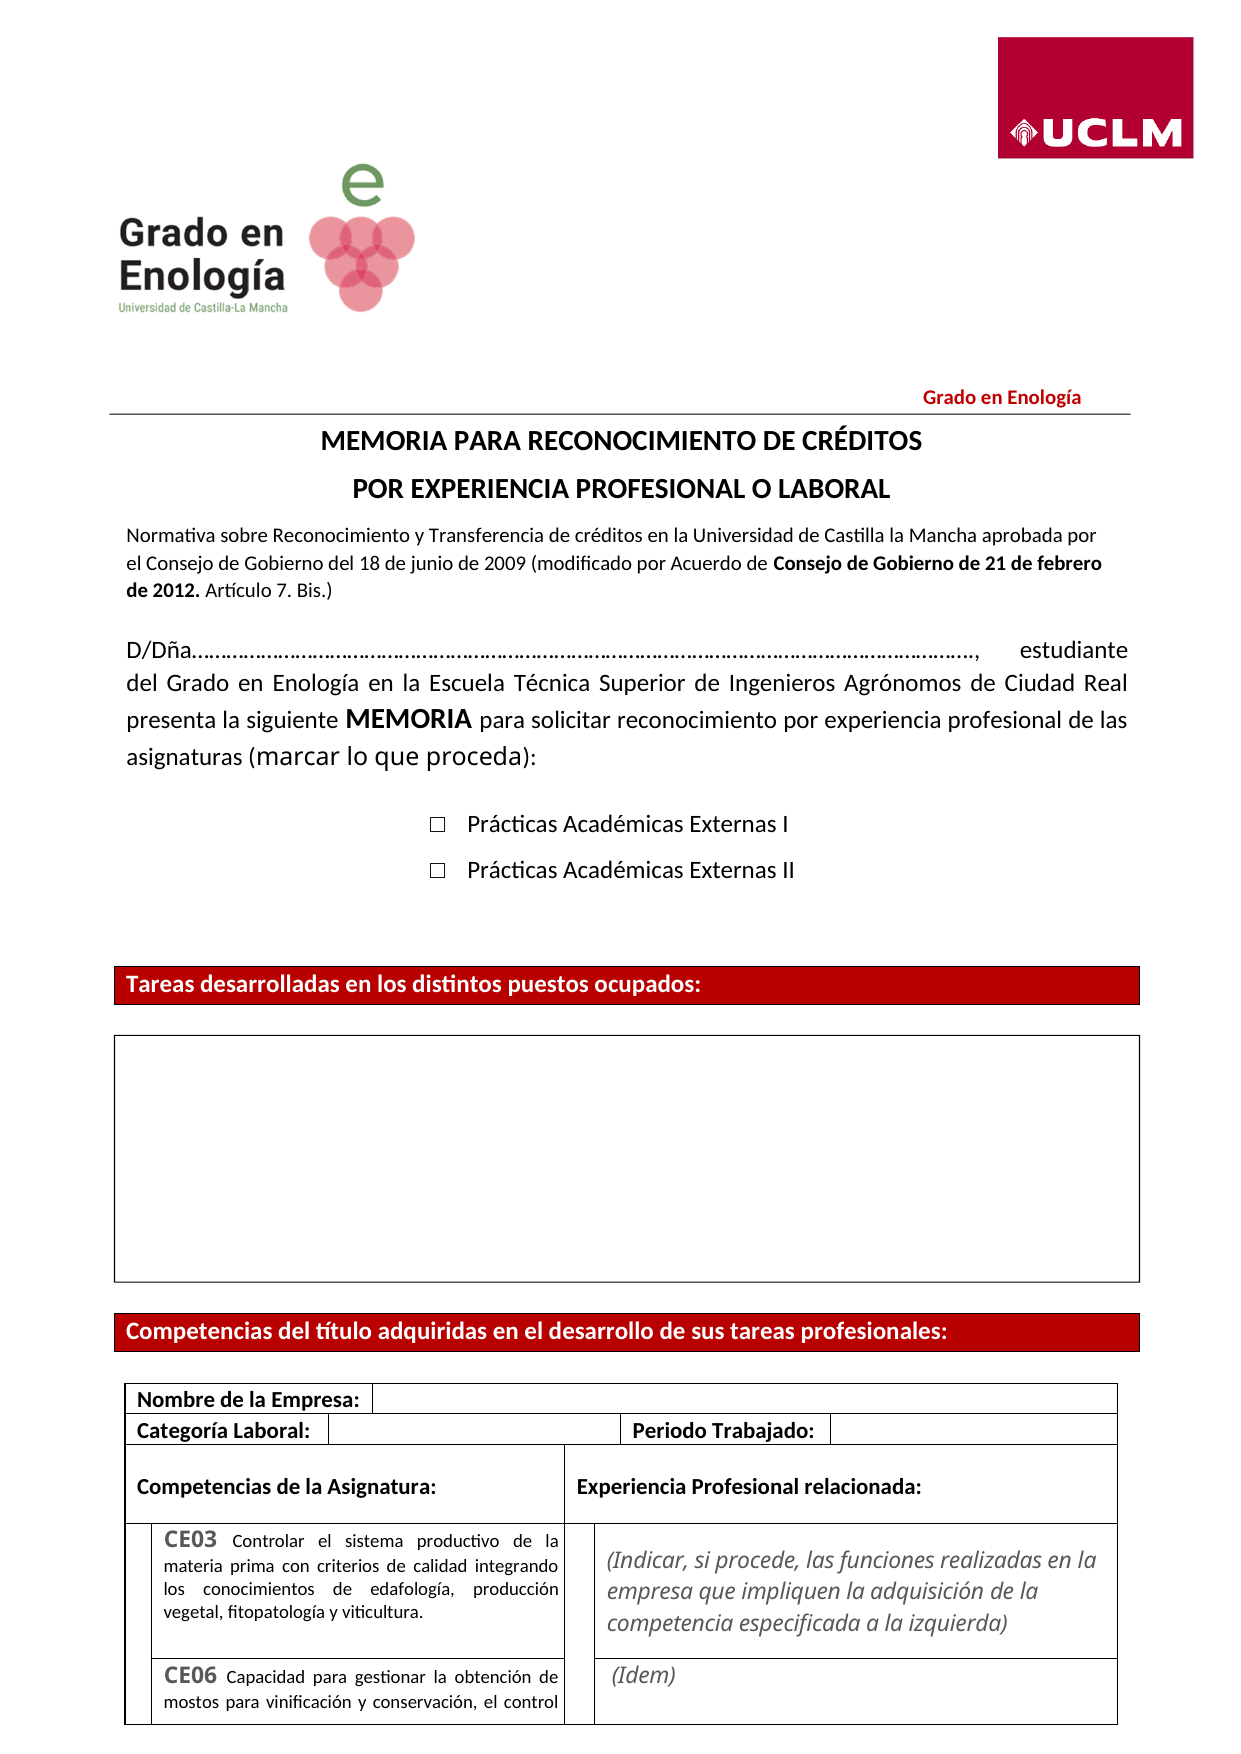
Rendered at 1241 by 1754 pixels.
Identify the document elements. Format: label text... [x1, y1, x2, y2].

table_cell Experiencia Profesional relacionada: [565, 1445, 1117, 1522]
title MEMORIA PARA RECONOCIMIENTO DE CRÉDITOS [119, 422, 1124, 458]
table_cell (Indicar, si procede, las funciones realizadas en la empresa que impliquen la adquisición de la competencia especificada a la izquierda) [595, 1524, 1117, 1658]
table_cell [152, 1659, 564, 1724]
table_cell [831, 1414, 1117, 1444]
table_header Nombre de la Empresa: [126, 1384, 372, 1413]
list Prácticas Académicas Externas I [430, 809, 1129, 839]
table_cell Categoría Laboral: [126, 1414, 328, 1444]
title POR EXPERIENCIA PROFESIONAL O LABORAL [119, 470, 1124, 506]
picture [97, 150, 435, 345]
text D/Dña………………………………………………………………………………………………………………………., estudiante del Grado en Enología en la Escuela Técnica Superior de Ingenieros Agrónomos de Ciudad Real presenta la siguiente MEMORIA para solicitar reconocimiento por experiencia profesional de las asignaturas (marcar lo que proceda): [126, 634, 1129, 773]
table_cell (Idem) [595, 1659, 1117, 1724]
list Prácticas Académicas Externas II [430, 854, 1129, 884]
table_cell [329, 1414, 620, 1444]
text Normativa sobre Reconocimiento y Transferencia de créditos en la Universidad de Castilla la Mancha aprobada por el Consejo de Gobierno del 18 de junio de 2009 (modificado por Acuerdo de Consejo de Gobierno de 21 de febrero de 2012. Artículo 7. Bis.) [126, 522, 1113, 602]
table_header [373, 1384, 1117, 1413]
table_cell CE03 Controlar el sistema productivo de la materia prima con criterios de calidad integrando los conocimientos de edafología, producción vegetal, fitopatología y viticultura. [152, 1524, 564, 1658]
table_cell Periodo Trabajado: [621, 1414, 830, 1444]
table_cell [565, 1524, 594, 1724]
table_cell Competencias de la Asignatura: [126, 1445, 564, 1522]
table_cell [126, 1524, 151, 1724]
picture [997, 37, 1194, 159]
text Grado en Enología [852, 384, 1153, 409]
